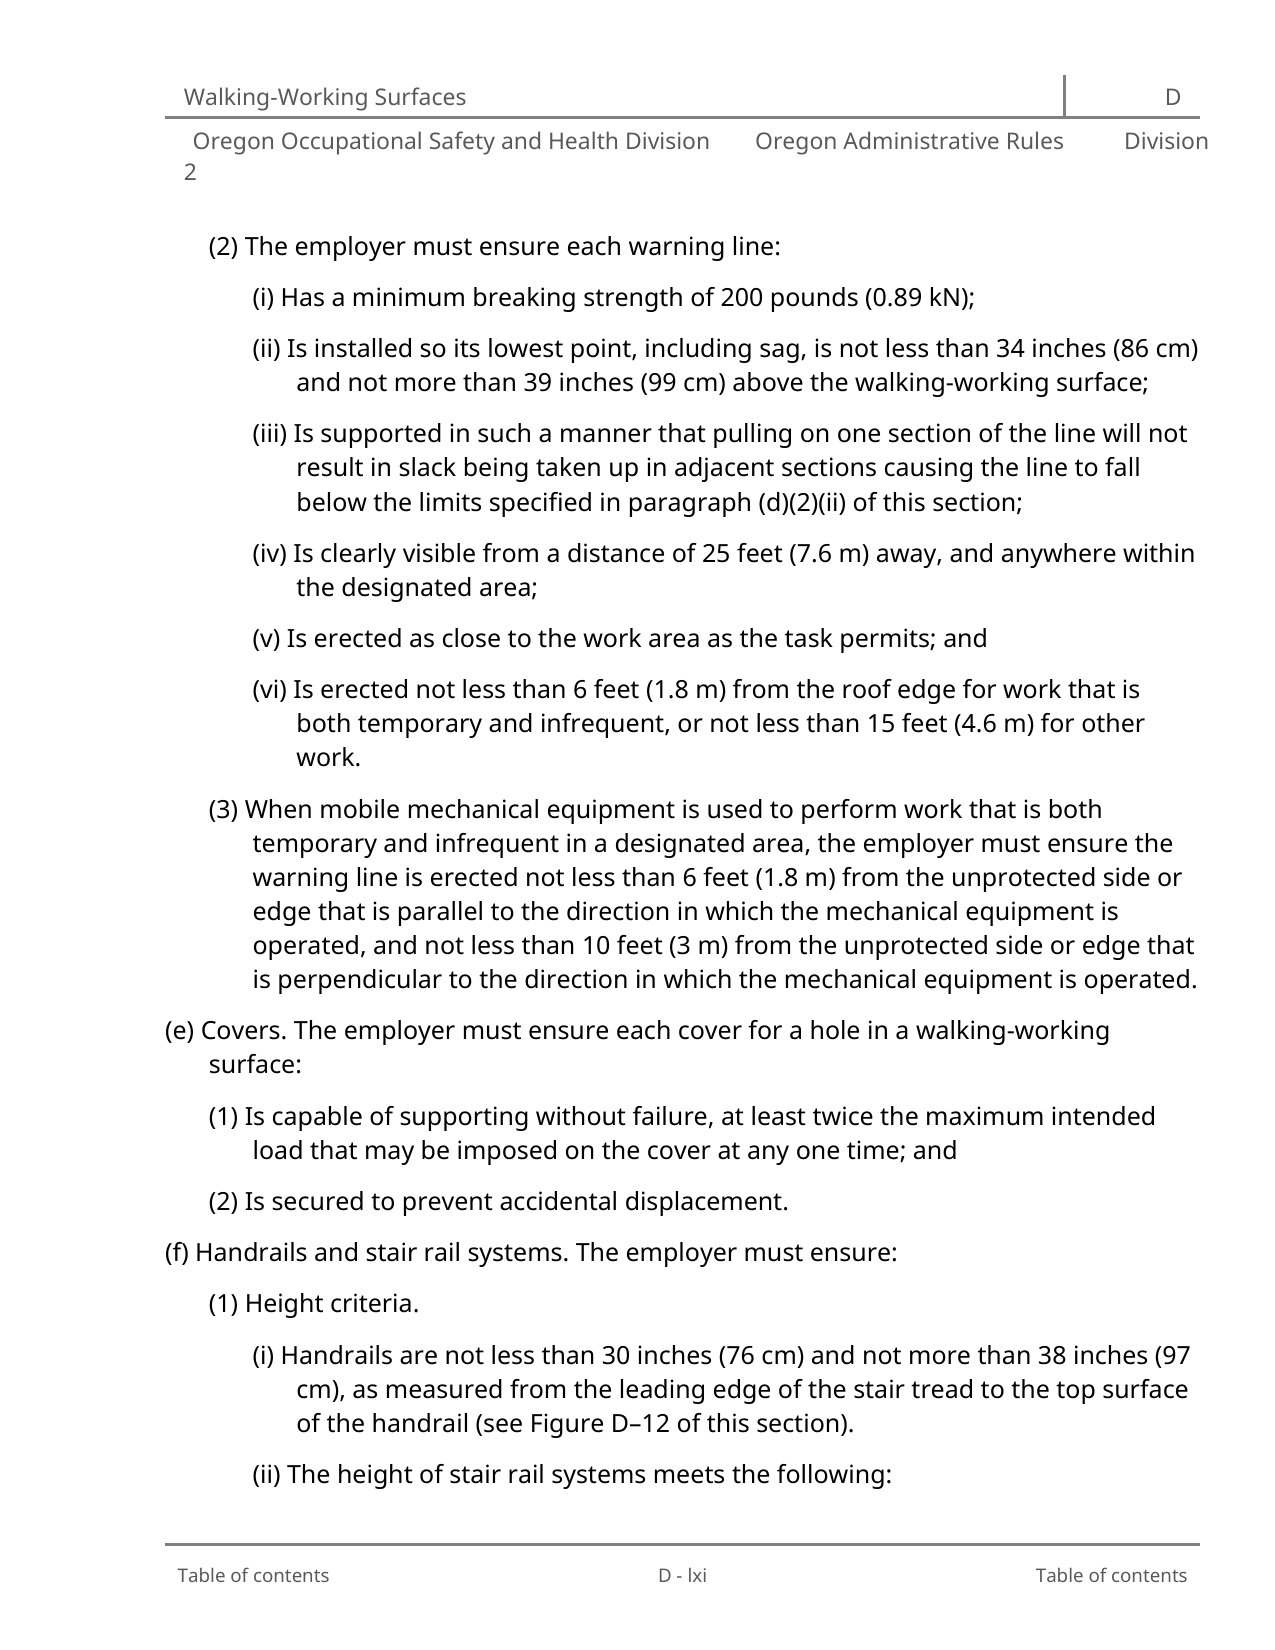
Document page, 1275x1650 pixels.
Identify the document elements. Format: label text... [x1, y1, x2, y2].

list (iii) Is supported in such a manner that pulling on one section of the line will not result in slack being taken up in adjacent sections causing the line to fall below the limits specified in paragraph (d)(2)(ii) of this section; [252, 416, 1200, 518]
list (i) Has a minimum breaking strength of 200 pounds (0.89 kN); [252, 279, 1200, 313]
list (i) Handrails are not less than 30 inches (76 cm) and not more than 38 inches (97 cm), as measured from the leading edge of the stair tread to the top surface of the handrail (see Figure D–12 of this section). [252, 1337, 1200, 1439]
list (v) Is erected as close to the work area as the task permits; and [252, 621, 1200, 655]
list (vi) Is erected not less than 6 feet (1.8 m) from the roof edge for work that is both temporary and infrequent, or not less than 15 feet (4.6 m) for other work. [252, 672, 1200, 774]
list (1) Is capable of supporting without failure, at least twice the maximum intended load that may be imposed on the cover at any one time; and [209, 1098, 1200, 1166]
list (ii) Is installed so its lowest point, including sag, is not less than 34 inches (86 cm) and not more than 39 inches (99 cm) above the walking-working surface; [252, 331, 1200, 399]
list (1) Height criteria. [209, 1286, 1200, 1320]
list (2) Is secured to prevent accidental displacement. [209, 1183, 1200, 1218]
list (e) Covers. The employer must ensure each cover for a hole in a walking-working surface: [165, 1013, 1200, 1081]
list (2) The employer must ensure each warning line: [209, 225, 1200, 262]
list (ii) The height of stair rail systems meets the following: [252, 1457, 1200, 1491]
list (3) When mobile mechanical equipment is used to perform work that is both temporary and infrequent in a designated area, the employer must ensure the warning line is erected not less than 6 feet (1.8 m) from the unprotected side or edge that is parallel to the direction in which the mechanical equipment is operated, and not less than 10 feet (3 m) from the unprotected side or edge that is perpendicular to the direction in which the mechanical equipment is operated. [209, 791, 1200, 996]
list (iv) Is clearly visible from a distance of 25 feet (7.6 m) away, and anywhere within the designated area; [252, 535, 1200, 603]
list (f) Handrails and stair rail systems. The employer must ensure: [165, 1235, 1200, 1269]
